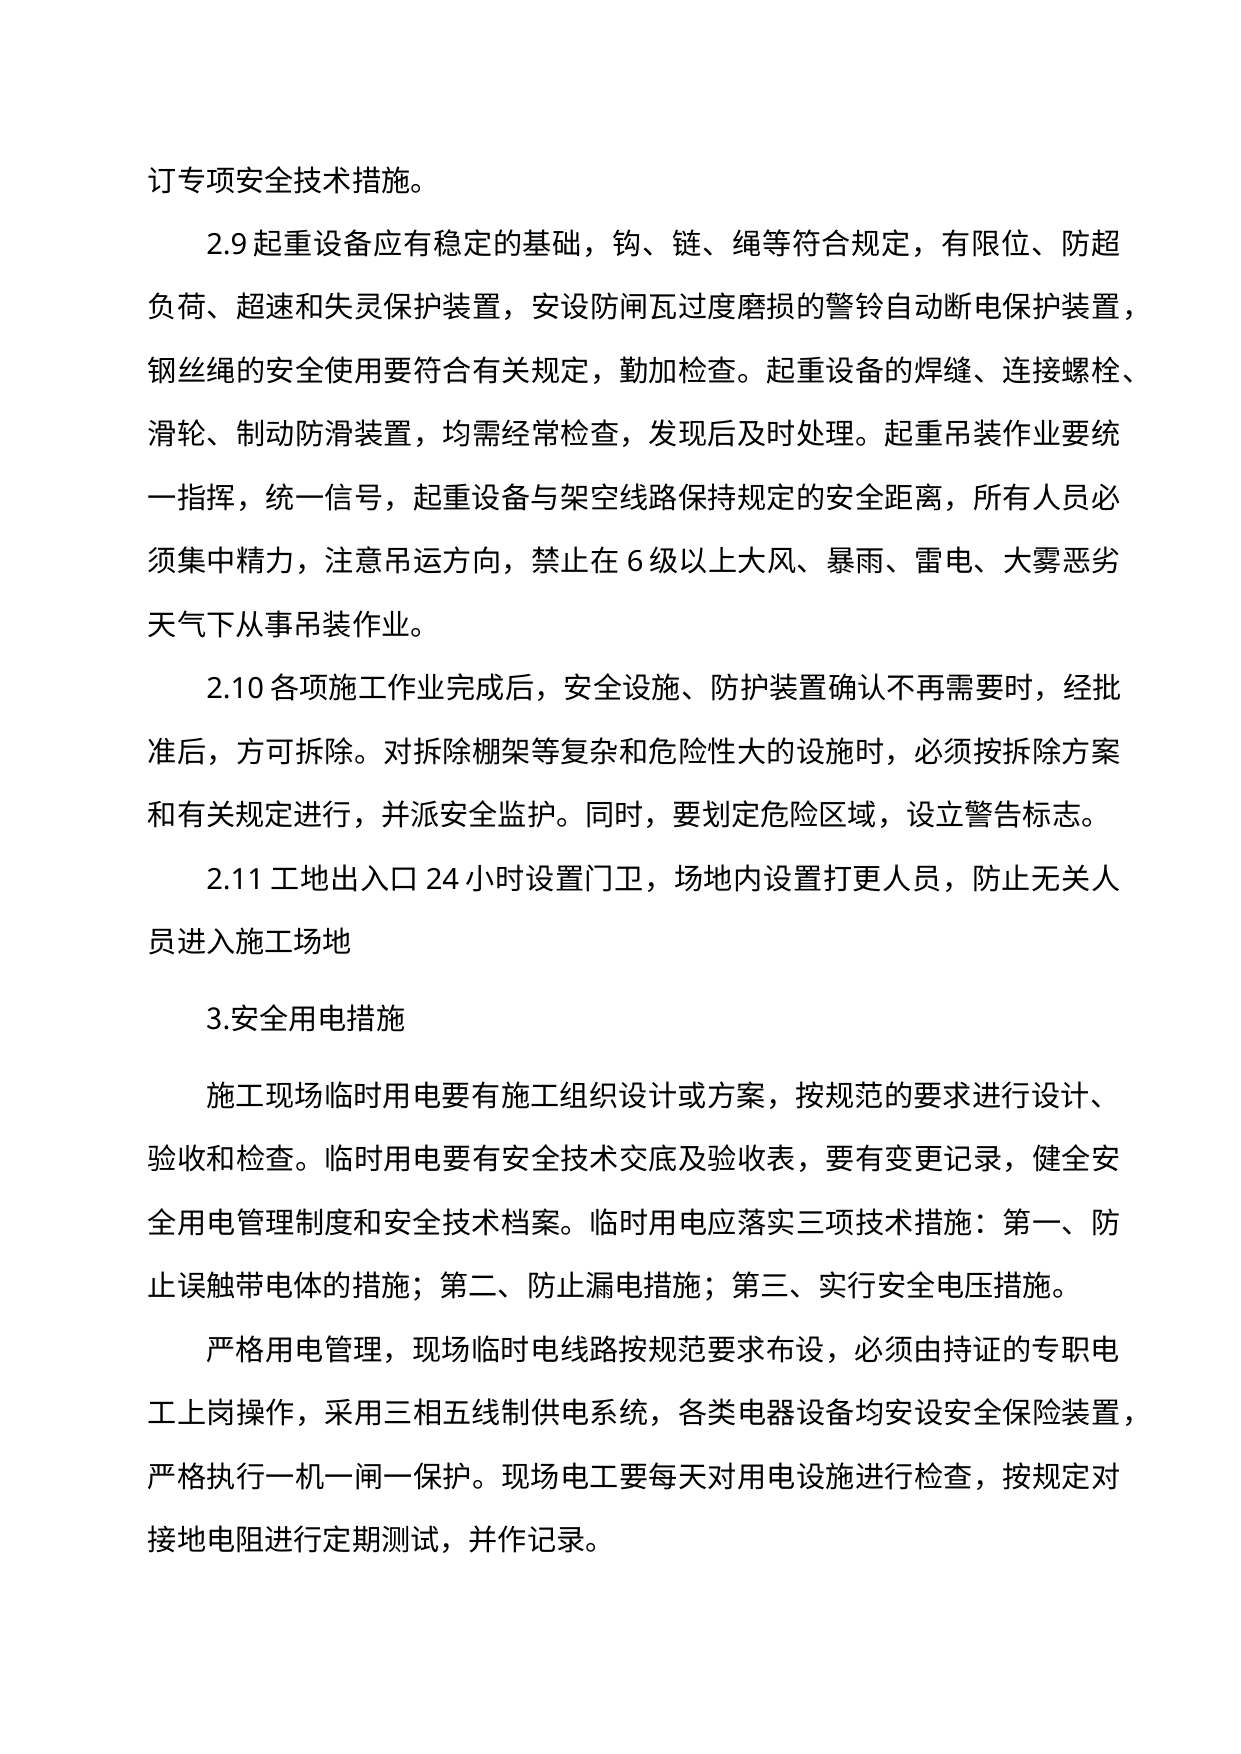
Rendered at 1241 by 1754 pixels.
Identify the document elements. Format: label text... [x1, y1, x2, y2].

text 严格用电管理，现场临时电线路按规范要求布设，必须由持证的专职电工上岗操作，采用三相五线制供电系统，各类电器设备均安设安全保险装置，严格执行一机一闸一保护。现场电工要每天对用电设施进行检查，按规定对接地电阻进行定期测试，并作记录。 [148, 1326, 1122, 1559]
text 2.10各项施工作业完成后，安全设施、防护装置确认不再需要时，经批准后，方可拆除。对拆除棚架等复杂和危险性大的设施时，必须按拆除方案和有关规定进行，并派安全监护。同时，要划定危险区域，设立警告标志。 [148, 665, 1122, 834]
text 2.9起重设备应有稳定的基础，钩、链、绳等符合规定，有限位、防超负荷、超速和失灵保护装置，安设防闸瓦过度磨损的警铃自动断电保护装置，钢丝绳的安全使用要符合有关规定，勤加检查。起重设备的焊缝、连接螺栓、滑轮、制动防滑装置，均需经常检查，发现后及时处理。起重吊装作业要统一指挥，统一信号，起重设备与架空线路保持规定的安全距离，所有人员必须集中精力，注意吊运方向，禁止在6级以上大风、暴雨、雷电、大雾恶劣天气下从事吊装作业。 [148, 221, 1122, 644]
text 2.11工地出入口24小时设置门卫，场地内设置打更人员，防止无关人员进入施工场地 [148, 855, 1122, 961]
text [148, 157, 1122, 199]
text 3.安全用电措施 [139, 982, 1130, 1051]
text 施工现场临时用电要有施工组织设计或方案，按规范的要求进行设计、验收和检查。临时用电要有安全技术交底及验收表，要有变更记录，健全安全用电管理制度和安全技术档案。临时用电应落实三项技术措施：第一、防止误触带电体的措施；第二、防止漏电措施；第三、实行安全电压措施。 [148, 1072, 1122, 1305]
